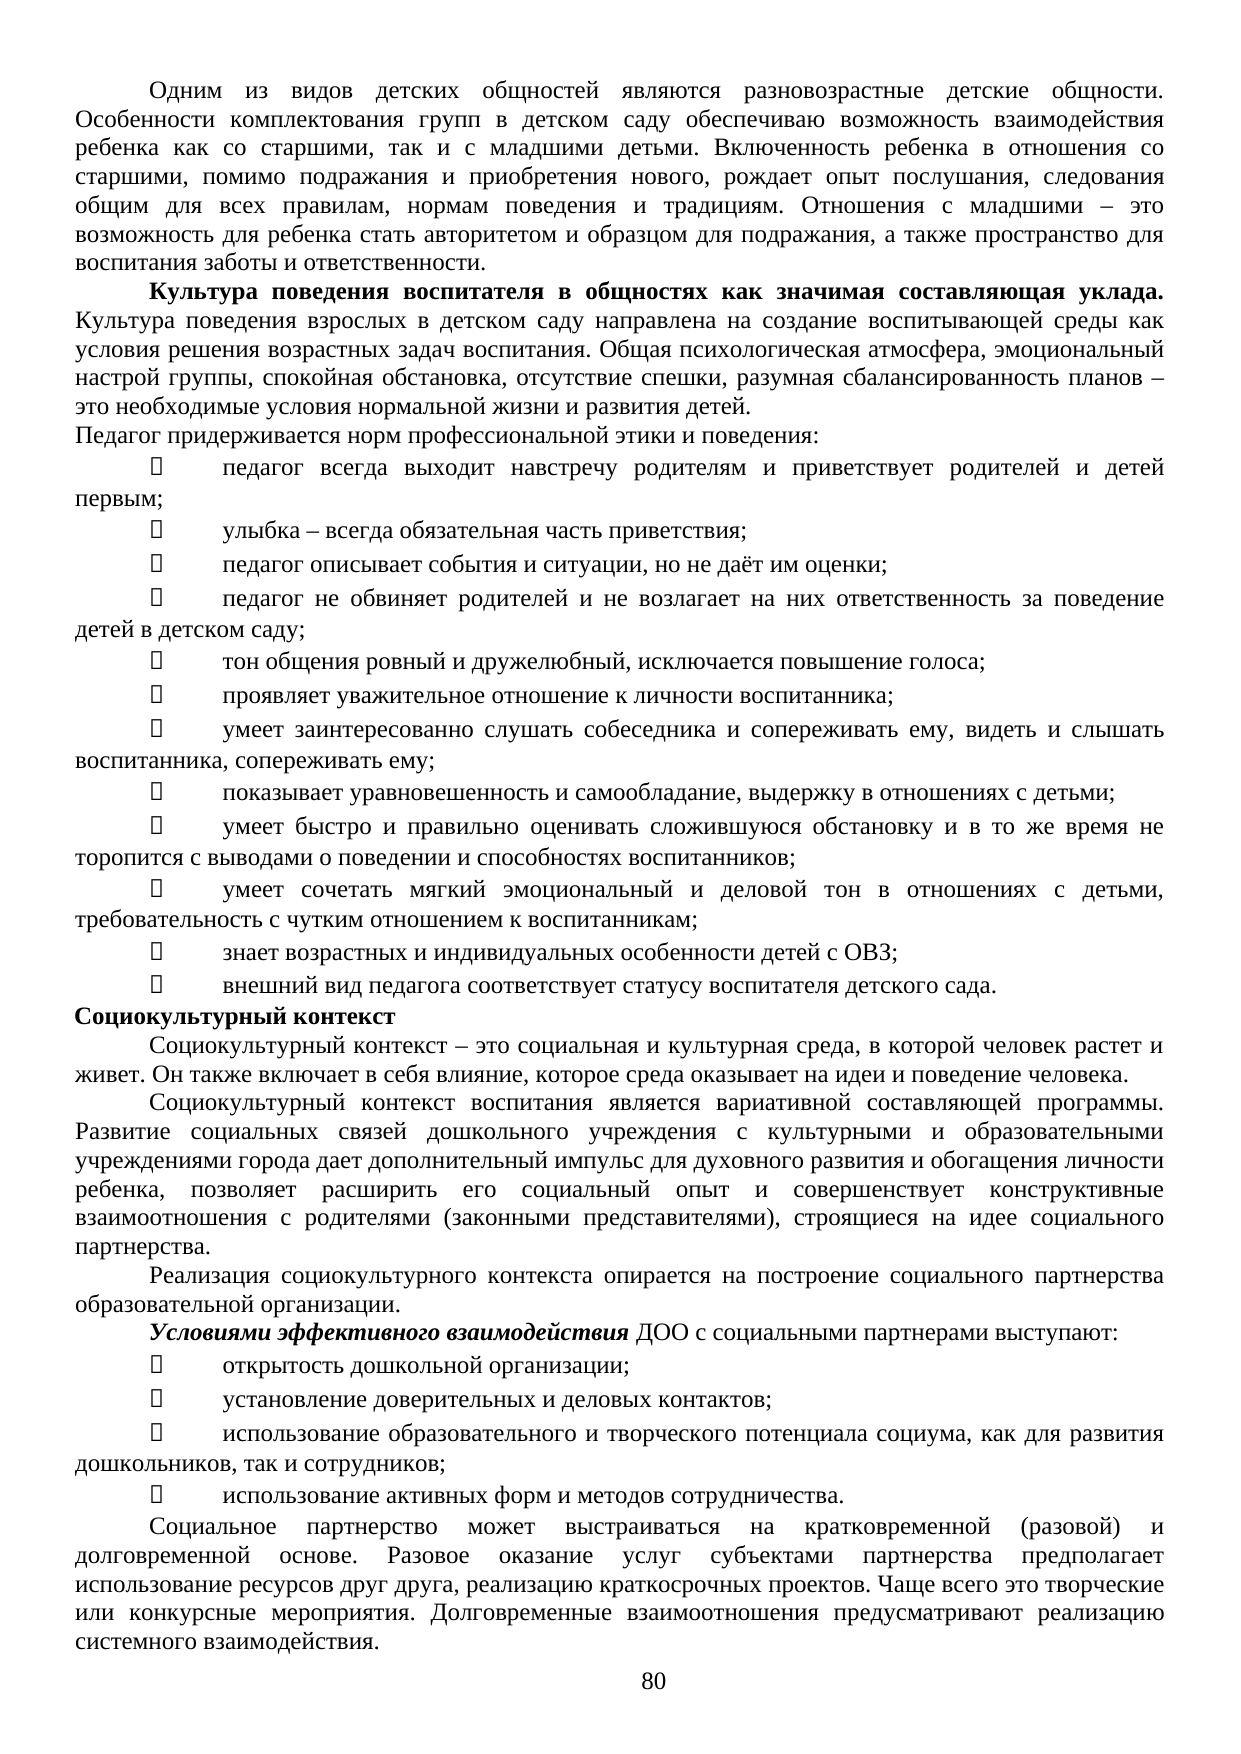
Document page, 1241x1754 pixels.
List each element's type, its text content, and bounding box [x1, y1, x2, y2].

text Одним из видов детских общностей являются разновозрастные детские общности. Особенности комплектования групп в детском саду обеспечиваю возможность взаимодействия ребенка как со старшими, так и с младшими детьми. Включенность ребенка в отношения со старшими, помимо подражания и приобретения нового, рождает опыт послушания, следования общим для всех правилам, нормам поведения и традициям. Отношения с младшими – это возможность для ребенка стать авторитетом и образцом для подражания, а также пространство для воспитания заботы и ответственности. [75, 75, 1165, 276]
text Культура поведения воспитателя в общностях как значимая составляющая уклада. Культура поведения взрослых в детском саду направлена на создание воспитывающей среды как условия решения возрастных задач воспитания. Общая психологическая атмосфера, эмоциональный настрой группы, спокойная обстановка, отсутствие спешки, разумная сбалансированность планов – это необходимые условия нормальной жизни и развития детей. [75, 276, 1165, 420]
list использование активных форм и методов сотрудничества. [75, 1477, 1165, 1511]
list использование образовательного и творческого потенциала социума, как для развития дошкольников, так и сотрудников; [75, 1414, 1165, 1477]
subtitle Социокультурный контекст [74, 1001, 1163, 1030]
list умеет сочетать мягкий эмоциональный и деловой тон в отношениях с детьми, требовательность с чутким отношением к воспитанникам; [75, 870, 1165, 933]
text Педагог придерживается норм профессиональной этики и поведения: [75, 420, 1165, 449]
list показывает уравновешенность и самообладание, выдержку в отношениях с детьми; [75, 773, 1165, 807]
text Социокультурный контекст – это социальная и культурная среда, в которой человек растет и живет. Он также включает в себя влияние, которое среда оказывает на идеи и поведение человека. [75, 1030, 1165, 1087]
list знает возрастных и индивидуальных особенности детей с ОВЗ; [75, 933, 1165, 967]
text Социокультурный контекст воспитания является вариативной составляющей программы. Развитие социальных связей дошкольного учреждения с культурными и образовательными учреждениями города дает дополнительный импульс для духовного развития и обогащения личности ребенка, позволяет расширить его социальный опыт и совершенствует конструктивные взаимоотношения с родителями (законными представителями), строящиеся на идее социального партнерства. [75, 1087, 1165, 1260]
list открытость дошкольной организации; [75, 1346, 1165, 1380]
list умеет быстро и правильно оценивать сложившуюся обстановку и в то же время не торопится с выводами о поведении и способностях воспитанников; [75, 807, 1165, 870]
list тон общения ровный и дружелюбный, исключается повышение голоса; [75, 642, 1165, 677]
text Реализация социокультурного контекста опирается на построение социального партнерства образовательной организации. [75, 1260, 1165, 1317]
text Социальное партнерство может выстраиваться на кратковременной (разовой) и долговременной основе. Разовое оказание услуг субъектами партнерства предполагает использование ресурсов друг друга, реализацию краткосрочных проектов. Чаще всего это творческие или конкурсные мероприятия. Долговременные взаимоотношения предусматривают реализацию системного взаимодействия. [75, 1511, 1165, 1655]
list педагог не обвиняет родителей и не возлагает на них ответственность за поведение детей в детском саду; [75, 580, 1165, 642]
list педагог всегда выходит навстречу родителям и приветствует родителей и детей первым; [75, 449, 1165, 512]
list умеет заинтересованно слушать собеседника и сопереживать ему, видеть и слышать воспитанника, сопереживать ему; [75, 711, 1165, 773]
list педагог описывает события и ситуации, но не даёт им оценки; [75, 546, 1165, 580]
list внешний вид педагога соответствует статусу воспитателя детского сада. [75, 967, 1165, 1001]
list проявляет уважительное отношение к личности воспитанника; [75, 677, 1165, 711]
list улыбка – всегда обязательная часть приветствия; [75, 512, 1165, 546]
list установление доверительных и деловых контактов; [75, 1380, 1165, 1414]
text Условиями эффективного взаимодействия ДОО с социальными партнерами выступают: [75, 1317, 1165, 1346]
